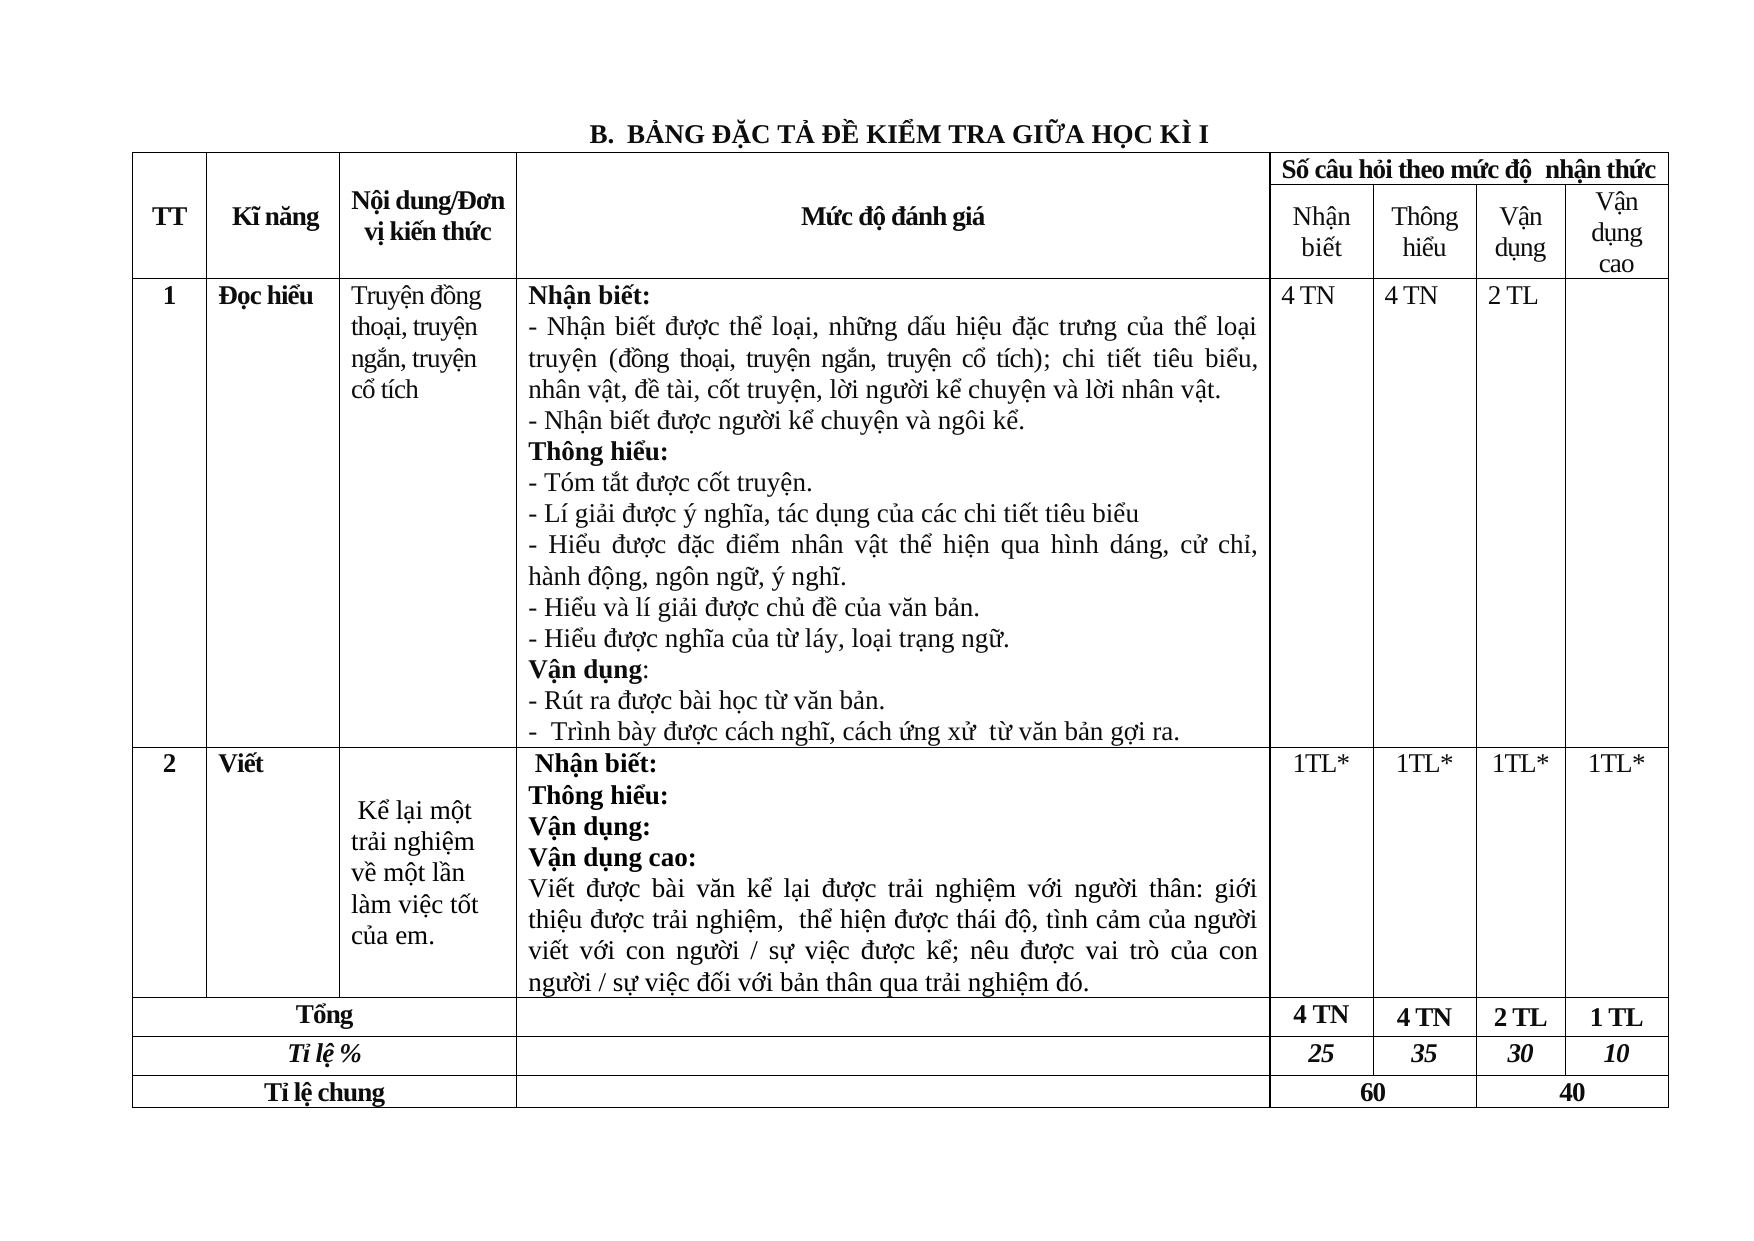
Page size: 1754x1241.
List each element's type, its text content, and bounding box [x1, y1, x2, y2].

table_cell 10 [1566, 1037, 1668, 1075]
table_cell [517, 1076, 1269, 1107]
table_cell 1TL* [1271, 748, 1373, 997]
table_header Nội dung/Đơn vị kiến thức [340, 153, 516, 278]
table_cell Thông hiểu [1374, 185, 1476, 278]
table_header Kĩ năng [207, 153, 339, 278]
table_cell Vận dụng cao [1566, 185, 1668, 278]
table_cell 1TL* [1566, 748, 1668, 997]
table_cell Tổng [133, 998, 516, 1036]
table_cell Đọc hiểu [207, 279, 339, 747]
table_cell Truyện đồng thoại, truyện ngắn, truyện cổ tích [340, 279, 516, 747]
table_cell 4 TN [1271, 279, 1373, 747]
table_cell Nhận biết: - Nhận biết được thể loại, những dấu hiệu đặc trưng của thể loại truyện (đồng thoại, truyện ngắn, truyện cổ tích); chi tiết tiêu biểu, nhân vật, đề tài, cốt truyện, lời người kể chuyện và lời nhân vật. - Nhận biết được người kể chuyện và ngôi kể. Thông hiểu: - Tóm tắt được cốt truyện. - Lí giải được ý nghĩa, tác dụng của các chi tiết tiêu biểu - Hiểu được đặc điểm nhân vật thể hiện qua hình dáng, cử chỉ, hành động, ngôn ngữ, ý nghĩ. - Hiểu và lí giải được chủ đề của văn bản. - Hiểu được nghĩa của từ láy, loại trạng ngữ. Vận dụng: - Rút ra được bài học từ văn bản. - Trình bày được cách nghĩ, cách ứng xử từ văn bản gợi ra. [517, 279, 1269, 747]
table_cell Nhận biết: Thông hiểu: Vận dụng: Vận dụng cao: Viết được bài văn kể lại được trải nghiệm với người thân: giới thiệu được trải nghiệm, thể hiện được thái độ, tình cảm của người viết với con người / sự việc được kể; nêu được vai trò của con người / sự việc đối với bản thân qua trải nghiệm đó. [517, 748, 1269, 997]
list BẢNG ĐẶC TẢ ĐỀ KIỂM TRA GIỮA HỌC KÌ I [162, 118, 1636, 149]
table_cell Tỉ lệ chung [133, 1076, 516, 1107]
table_cell 1 [133, 279, 206, 747]
table_cell 4 TN [1271, 998, 1373, 1036]
table_cell 30 [1477, 1037, 1565, 1075]
table_cell Vận dụng [1477, 185, 1565, 278]
table_cell 2 TL [1477, 279, 1565, 747]
table_cell 1 TL [1566, 998, 1668, 1036]
table_cell 1TL* [1477, 748, 1565, 997]
table_cell Viết [207, 748, 339, 997]
table_cell 60 [1271, 1076, 1476, 1107]
table_cell 25 [1271, 1037, 1373, 1075]
table_cell 4 TN [1374, 279, 1476, 747]
table_cell 2 [133, 748, 206, 997]
table_cell Tỉ lệ % [133, 1037, 516, 1075]
table_cell 35 [1374, 1037, 1476, 1075]
table_cell [517, 998, 1269, 1036]
table_cell 40 [1477, 1076, 1668, 1107]
table_cell 2 TL [1477, 998, 1565, 1036]
table_header Mức độ đánh giá [517, 153, 1269, 278]
table_cell Kể lại một trải nghiệm về một lần làm việc tốt của em. [340, 748, 516, 997]
table_cell [1566, 279, 1668, 747]
table_header Số câu hỏi theo mức độ nhận thức [1271, 153, 1668, 184]
table_cell Nhận biết [1271, 185, 1373, 278]
table_cell [517, 1037, 1269, 1075]
table_header TT [133, 153, 206, 278]
table_cell 4 TN [1374, 998, 1476, 1036]
table_cell 1TL* [1374, 748, 1476, 997]
